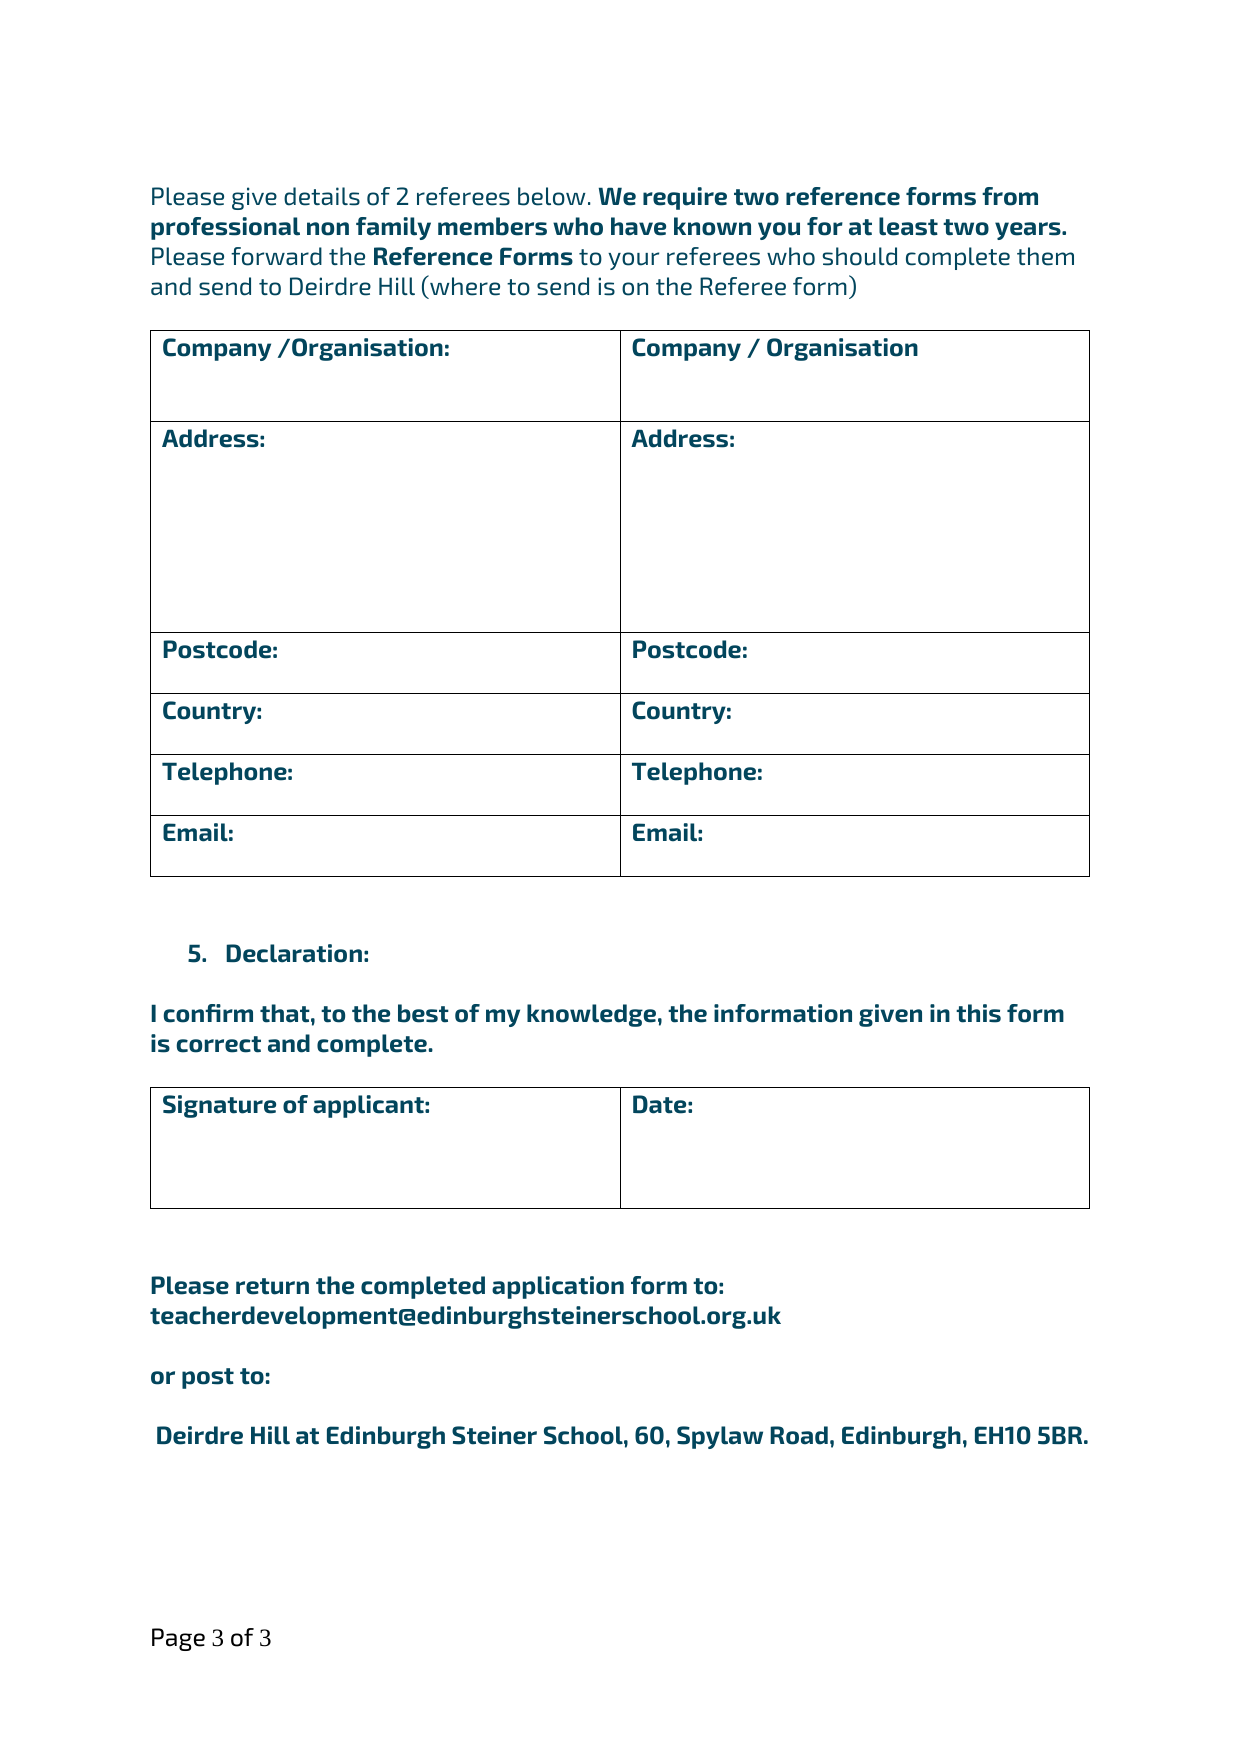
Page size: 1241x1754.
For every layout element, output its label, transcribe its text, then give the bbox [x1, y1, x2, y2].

table_cell Postcode: [621, 633, 1089, 693]
table_header Company / Organisation [621, 331, 1089, 421]
table_cell Address: [151, 422, 620, 632]
table_cell Country: [151, 694, 620, 754]
table_cell Email: [621, 816, 1089, 876]
table_header Date: [621, 1088, 1089, 1208]
table_cell Telephone: [151, 755, 620, 815]
table_cell Postcode: [151, 633, 620, 693]
list Declaration: [187, 937, 1090, 967]
table_cell Address: [621, 422, 1089, 632]
table_header Company /Organisation: [151, 331, 620, 421]
text or post to: [150, 1359, 1090, 1389]
text I confirm that, to the best of my knowledge, the information given in this form is correct and complete. [150, 997, 1090, 1057]
table_header Signature of applicant: [151, 1088, 620, 1208]
table_cell Email: [151, 816, 620, 876]
table_cell Country: [621, 694, 1089, 754]
text Please return the completed application form to: [150, 1269, 1090, 1299]
text Deirdre Hill at Edinburgh Steiner School, 60, Spylaw Road, Edinburgh, EH10 5BR. [150, 1419, 1090, 1449]
text Please give details of 2 referees below. We require two reference forms from professional non family members who have known you for at least two years. Please forward the Reference Forms to your referees who should complete them and send to Deirdre Hill (where to send is on the Referee form) [150, 180, 1090, 300]
text teacherdevelopment@edinburghsteinerschool.org.uk [150, 1299, 1090, 1329]
table_cell Telephone: [621, 755, 1089, 815]
